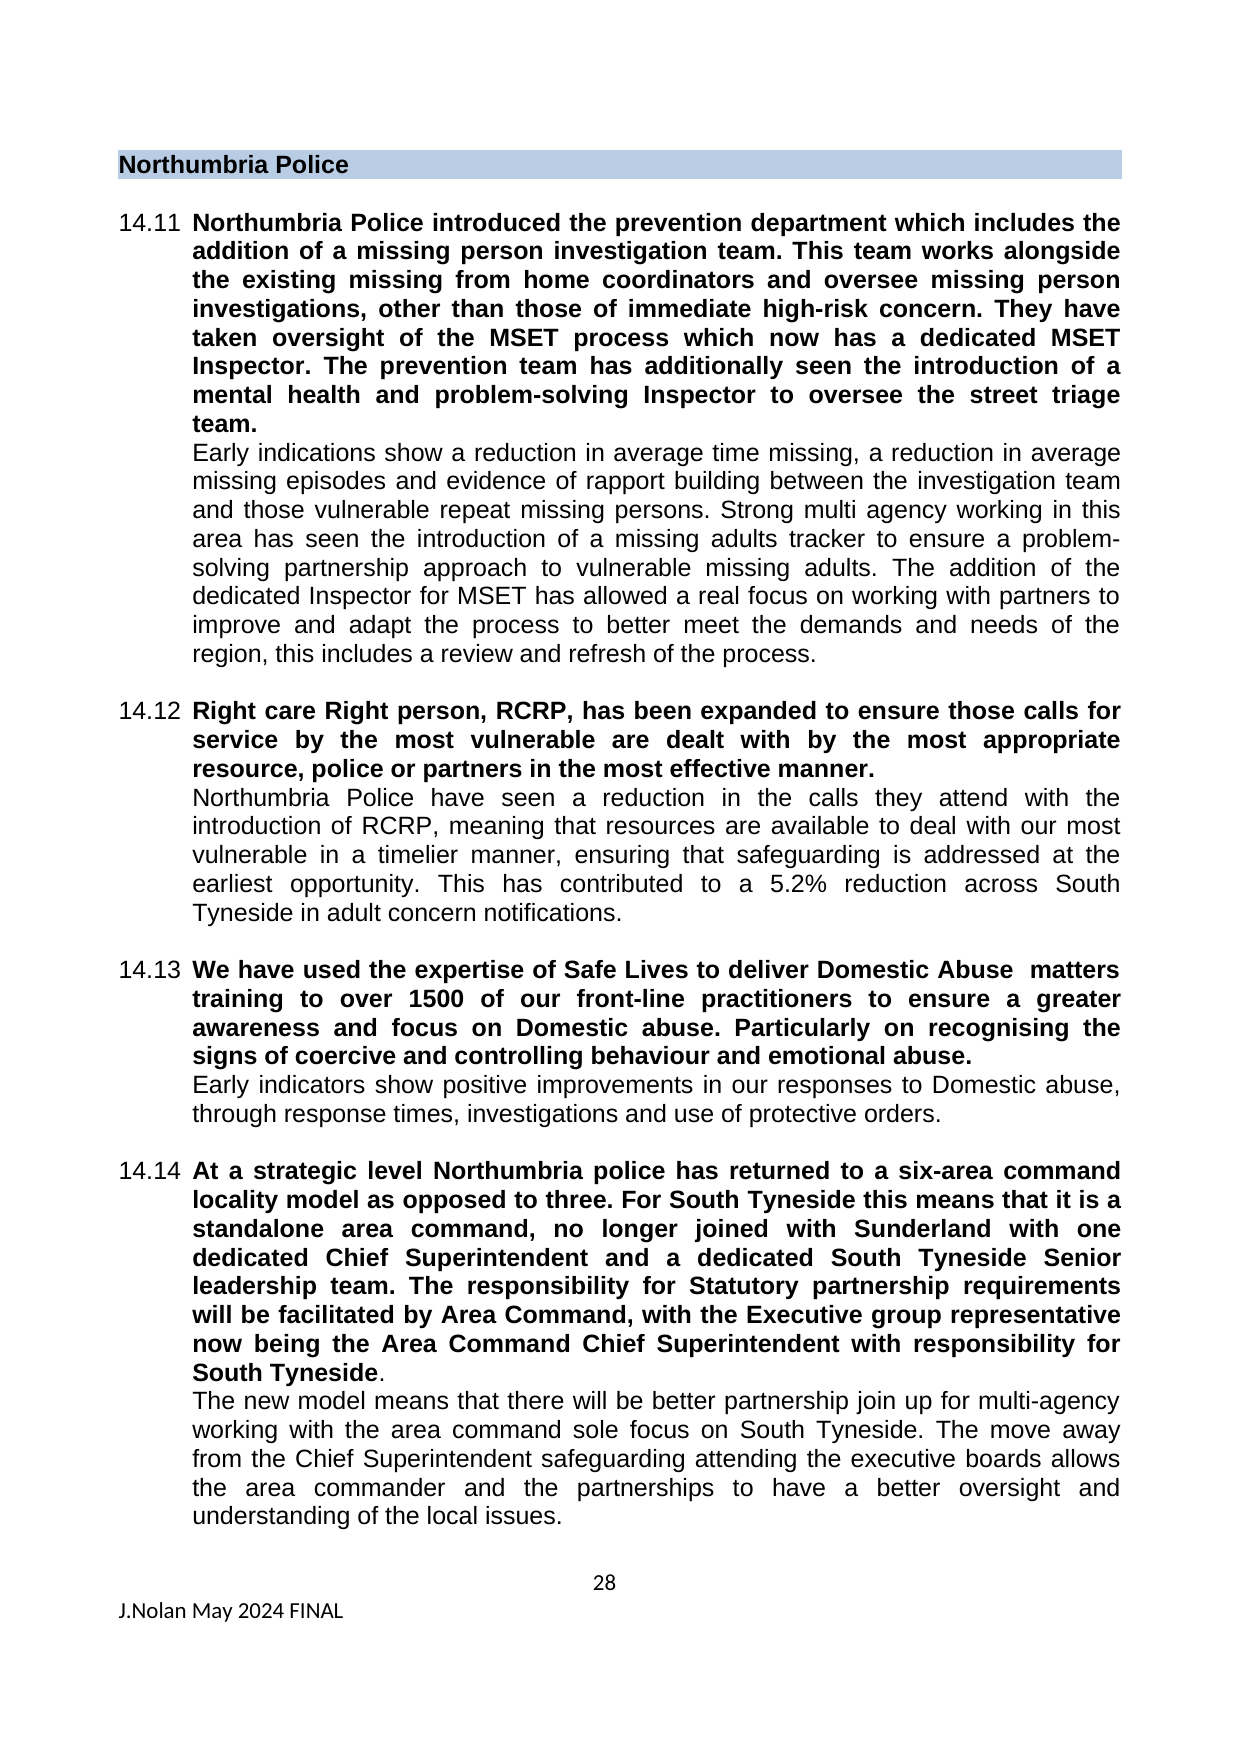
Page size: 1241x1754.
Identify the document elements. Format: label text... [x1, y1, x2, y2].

text 14.11 Northumbria Police introduced the prevention department which includes the addition of a missing person investigation team. This team works alongside the existing missing from home coordinators and oversee missing person investigations, other than those of immediate high-risk concern. They have taken oversight of the MSET process which now has a dedicated MSET Inspector. The prevention team has additionally seen the introduction of a mental health and problem-solving Inspector to oversee the street triage team. [118, 207, 1122, 437]
text 14.12 Right care Right person, RCRP, has been expanded to ensure those calls for service by the most vulnerable are dealt with by the most appropriate resource, police or partners in the most effective manner. [118, 696, 1122, 782]
text The new model means that there will be better partnership join up for multi-agency working with the area command sole focus on South Tyneside. The move away from the Chief Superintendent safeguarding attending the executive boards allows the area commander and the partnerships to have a better oversight and understanding of the local issues. [192, 1386, 1122, 1530]
text Early indicators show positive improvements in our responses to Domestic abuse, through response times, investigations and use of protective orders. [192, 1070, 1122, 1127]
text Early indications show a reduction in average time missing, a reduction in average missing episodes and evidence of rapport building between the investigation team and those vulnerable repeat missing persons. Strong multi agency working in this area has seen the introduction of a missing adults tracker to ensure a problem-solving partnership approach to vulnerable missing adults. The addition of the dedicated Inspector for MSET has allowed a real focus on working with partners to improve and adapt the process to better meet the demands and needs of the region, this includes a review and refresh of the process. [192, 437, 1122, 667]
text Northumbria Police [118, 150, 1122, 179]
text 14.14 At a strategic level Northumbria police has returned to a six-area command locality model as opposed to three. For South Tyneside this means that it is a standalone area command, no longer joined with Sunderland with one dedicated Chief Superintendent and a dedicated South Tyneside Senior leadership team. The responsibility for Statutory partnership requirements will be facilitated by Area Command, with the Executive group representative now being the Area Command Chief Superintendent with responsibility for South Tyneside. [118, 1156, 1122, 1386]
text Northumbria Police have seen a reduction in the calls they attend with the introduction of RCRP, meaning that resources are available to deal with our most vulnerable in a timelier manner, ensuring that safeguarding is addressed at the earliest opportunity. This has contributed to a 5.2% reduction across South Tyneside in adult concern notifications. [192, 782, 1122, 926]
text 14.13 We have used the expertise of Safe Lives to deliver Domestic Abuse matters training to over 1500 of our front-line practitioners to ensure a greater awareness and focus on Domestic abuse. Particularly on recognising the signs of coercive and controlling behaviour and emotional abuse. [118, 955, 1122, 1070]
